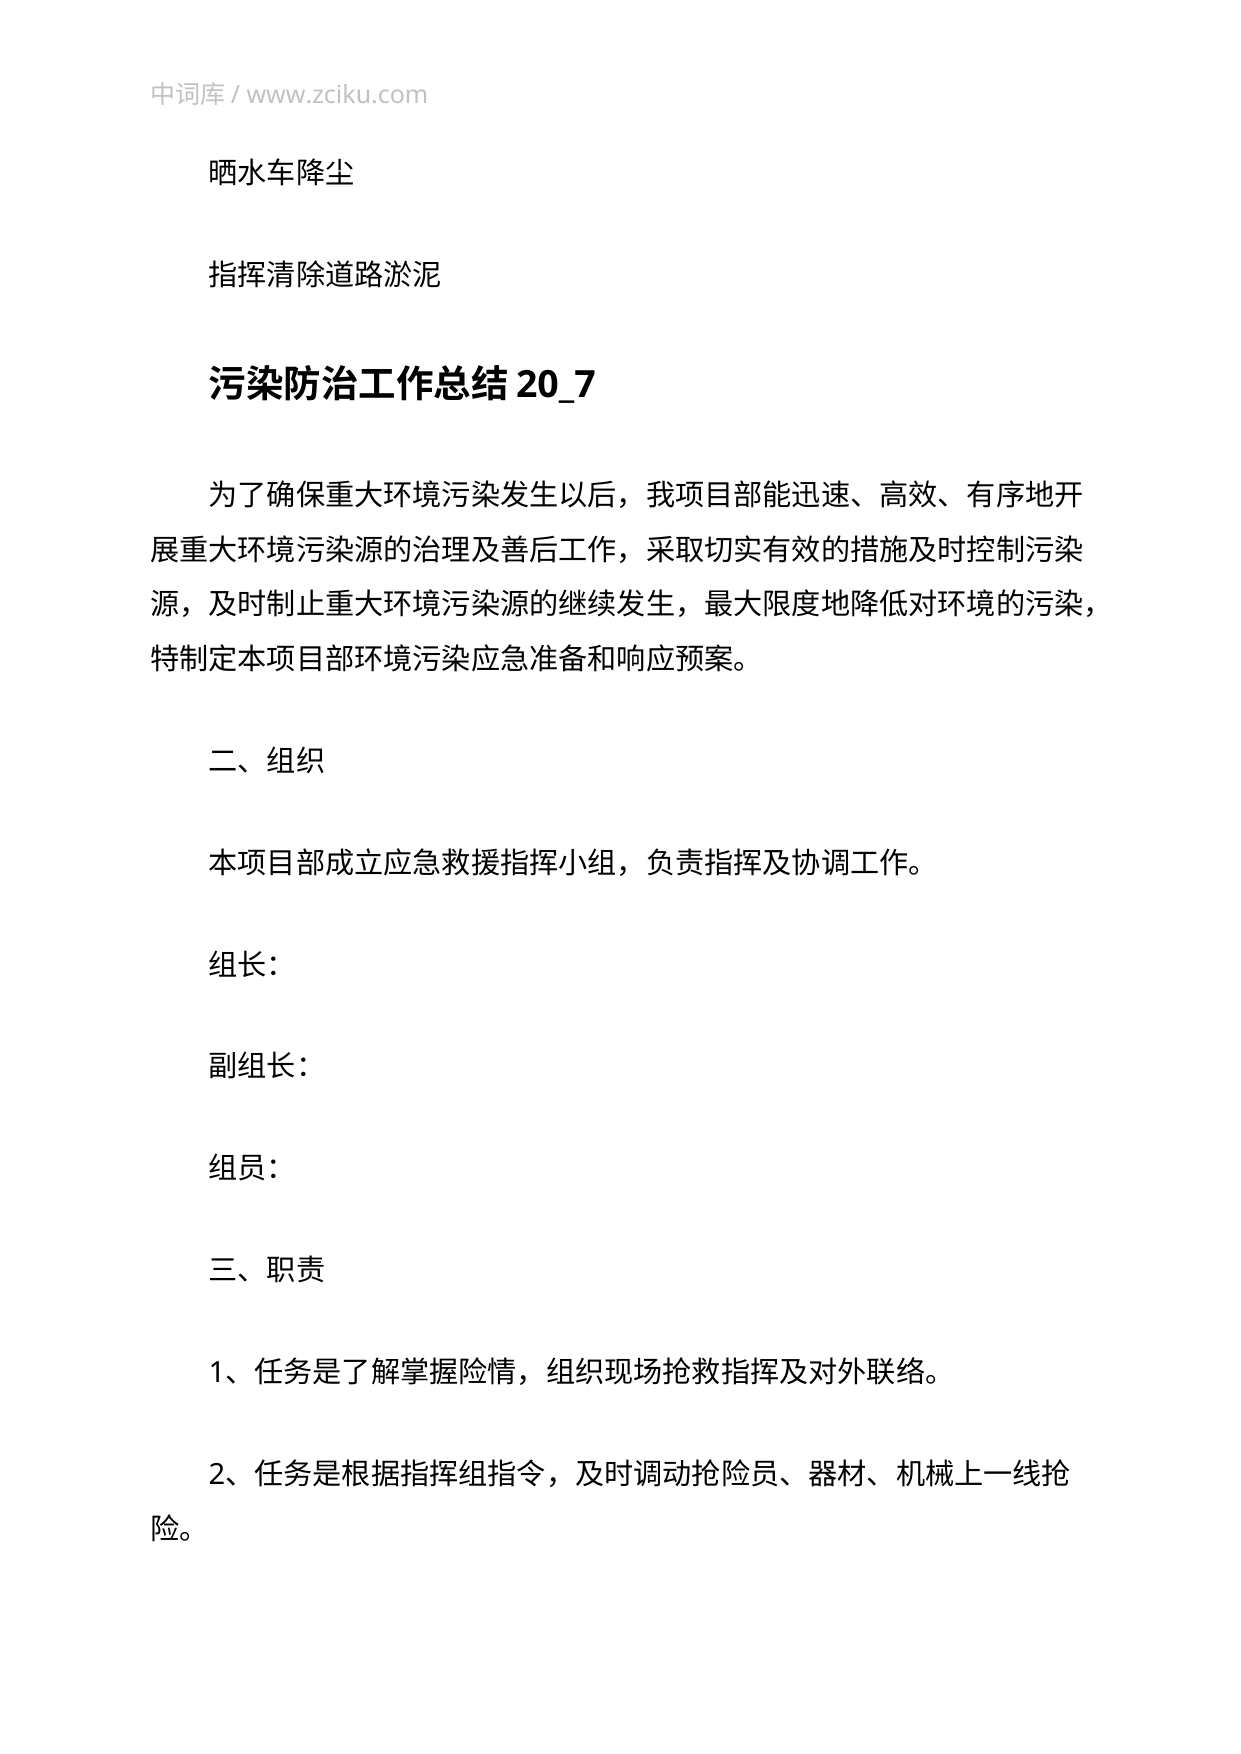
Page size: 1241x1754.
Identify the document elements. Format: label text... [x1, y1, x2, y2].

text 副组长： [150, 1043, 1090, 1085]
text 组员： [150, 1145, 1090, 1187]
text 指挥清除道路淤泥 [150, 252, 1090, 294]
text 污染防治工作总结20_7 [150, 353, 1090, 408]
text 组长： [150, 941, 1090, 983]
text 晒水车降尘 [150, 150, 1090, 192]
text 2、任务是根据指挥组指令，及时调动抢险员、器材、机械上一线抢险。 [150, 1450, 1090, 1547]
text 本项目部成立应急救援指挥小组，负责指挥及协调工作。 [150, 839, 1090, 882]
text 三、职责 [150, 1246, 1090, 1289]
text 二、组织 [150, 738, 1090, 780]
text 为了确保重大环境污染发生以后，我项目部能迅速、高效、有序地开展重大环境污染源的治理及善后工作，采取切实有效的措施及时控制污染源，及时制止重大环境污染源的继续发生，最大限度地降低对环境的污染，特制定本项目部环境污染应急准备和响应预案。 [150, 471, 1090, 678]
text 1、任务是了解掌握险情，组织现场抢救指挥及对外联络。 [150, 1348, 1090, 1391]
